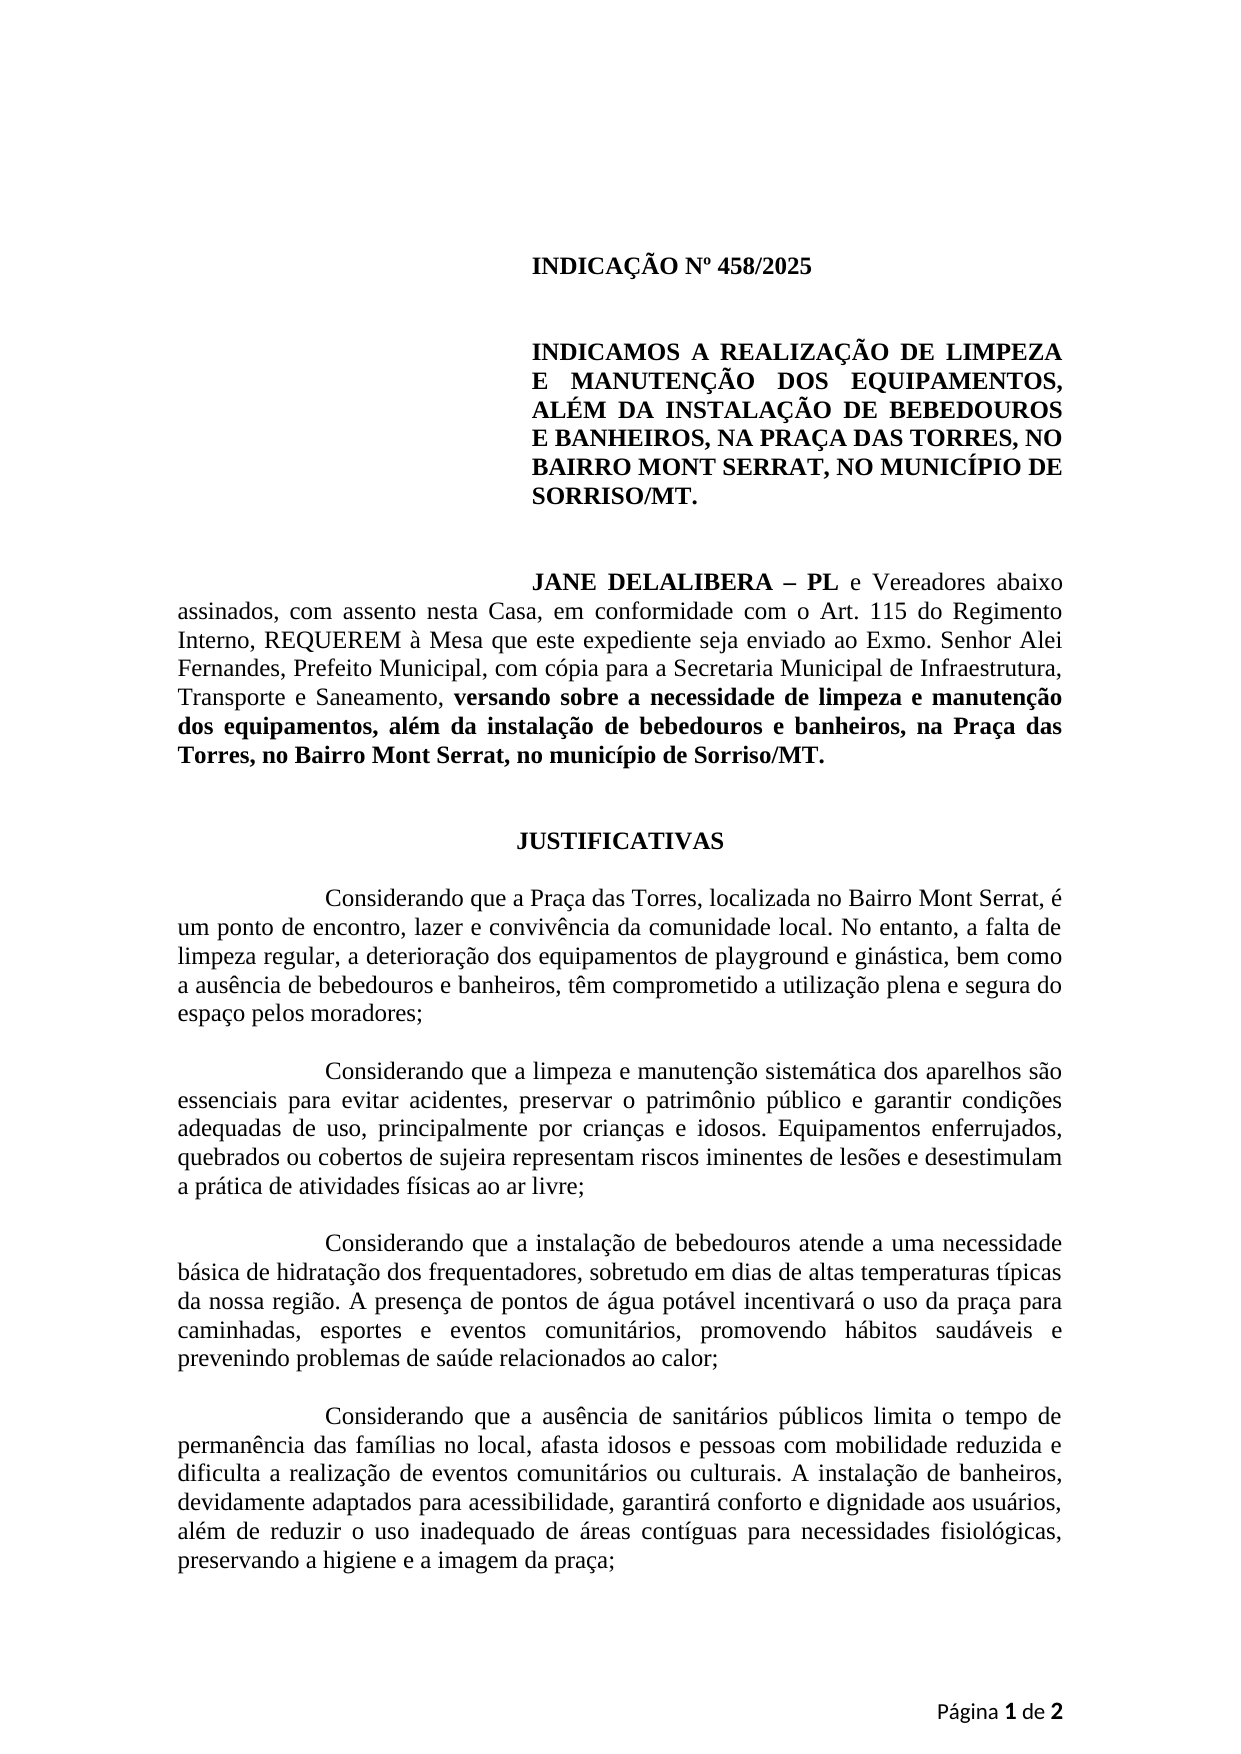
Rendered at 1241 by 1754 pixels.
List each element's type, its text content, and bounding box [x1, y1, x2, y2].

text JUSTIFICATIVAS [177, 826, 1063, 855]
text INDICAÇÃO Nº 458/2025 [532, 251, 1063, 280]
text Considerando que a Praça das Torres, localizada no Bairro Mont Serrat, é um ponto de encontro, lazer e convivência da comunidade local. No entanto, a falta de limpeza regular, a deterioração dos equipamentos de playground e ginástica, bem como a ausência de bebedouros e banheiros, têm comprometido a utilização plena e segura do espaço pelos moradores; [177, 883, 1063, 1027]
text Considerando que a limpeza e manutenção sistemática dos aparelhos são essenciais para evitar acidentes, preservar o patrimônio público e garantir condições adequadas de uso, principalmente por crianças e idosos. Equipamentos enferrujados, quebrados ou cobertos de sujeira representam riscos iminentes de lesões e desestimulam a prática de atividades físicas ao ar livre; [177, 1056, 1063, 1200]
text Considerando que a instalação de bebedouros atende a uma necessidade básica de hidratação dos frequentadores, sobretudo em dias de altas temperaturas típicas da nossa região. A presença de pontos de água potável incentivará o uso da praça para caminhadas, esportes e eventos comunitários, promovendo hábitos saudáveis e prevenindo problemas de saúde relacionados ao calor; [177, 1228, 1063, 1372]
text INDICAMOS A REALIZAÇÃO DE LIMPEZA E MANUTENÇÃO DOS EQUIPAMENTOS, ALÉM DA INSTALAÇÃO DE BEBEDOUROS E BANHEIROS, NA PRAÇA DAS TORRES, NO BAIRRO MONT SERRAT, NO MUNICÍPIO DE SORRISO/MT. [532, 337, 1063, 510]
text Considerando que a ausência de sanitários públicos limita o tempo de permanência das famílias no local, afasta idosos e pessoas com mobilidade reduzida e dificulta a realização de eventos comunitários ou culturais. A instalação de banheiros, devidamente adaptados para acessibilidade, garantirá conforto e dignidade aos usuários, além de reduzir o uso inadequado de áreas contíguas para necessidades fisiológicas, preservando a higiene e a imagem da praça; [177, 1401, 1063, 1573]
text JANE DELALIBERA – PL e Vereadores abaixo assinados, com assento nesta Casa, em conformidade com o Art. 115 do Regimento Interno, REQUEREM à Mesa que este expediente seja enviado ao Exmo. Senhor Alei Fernandes, Prefeito Municipal, com cópia para a Secretaria Municipal de Infraestrutura, Transporte e Saneamento, versando sobre a necessidade de limpeza e manutenção dos equipamentos, além da instalação de bebedouros e banheiros, na Praça das Torres, no Bairro Mont Serrat, no município de Sorriso/MT. [177, 567, 1063, 768]
